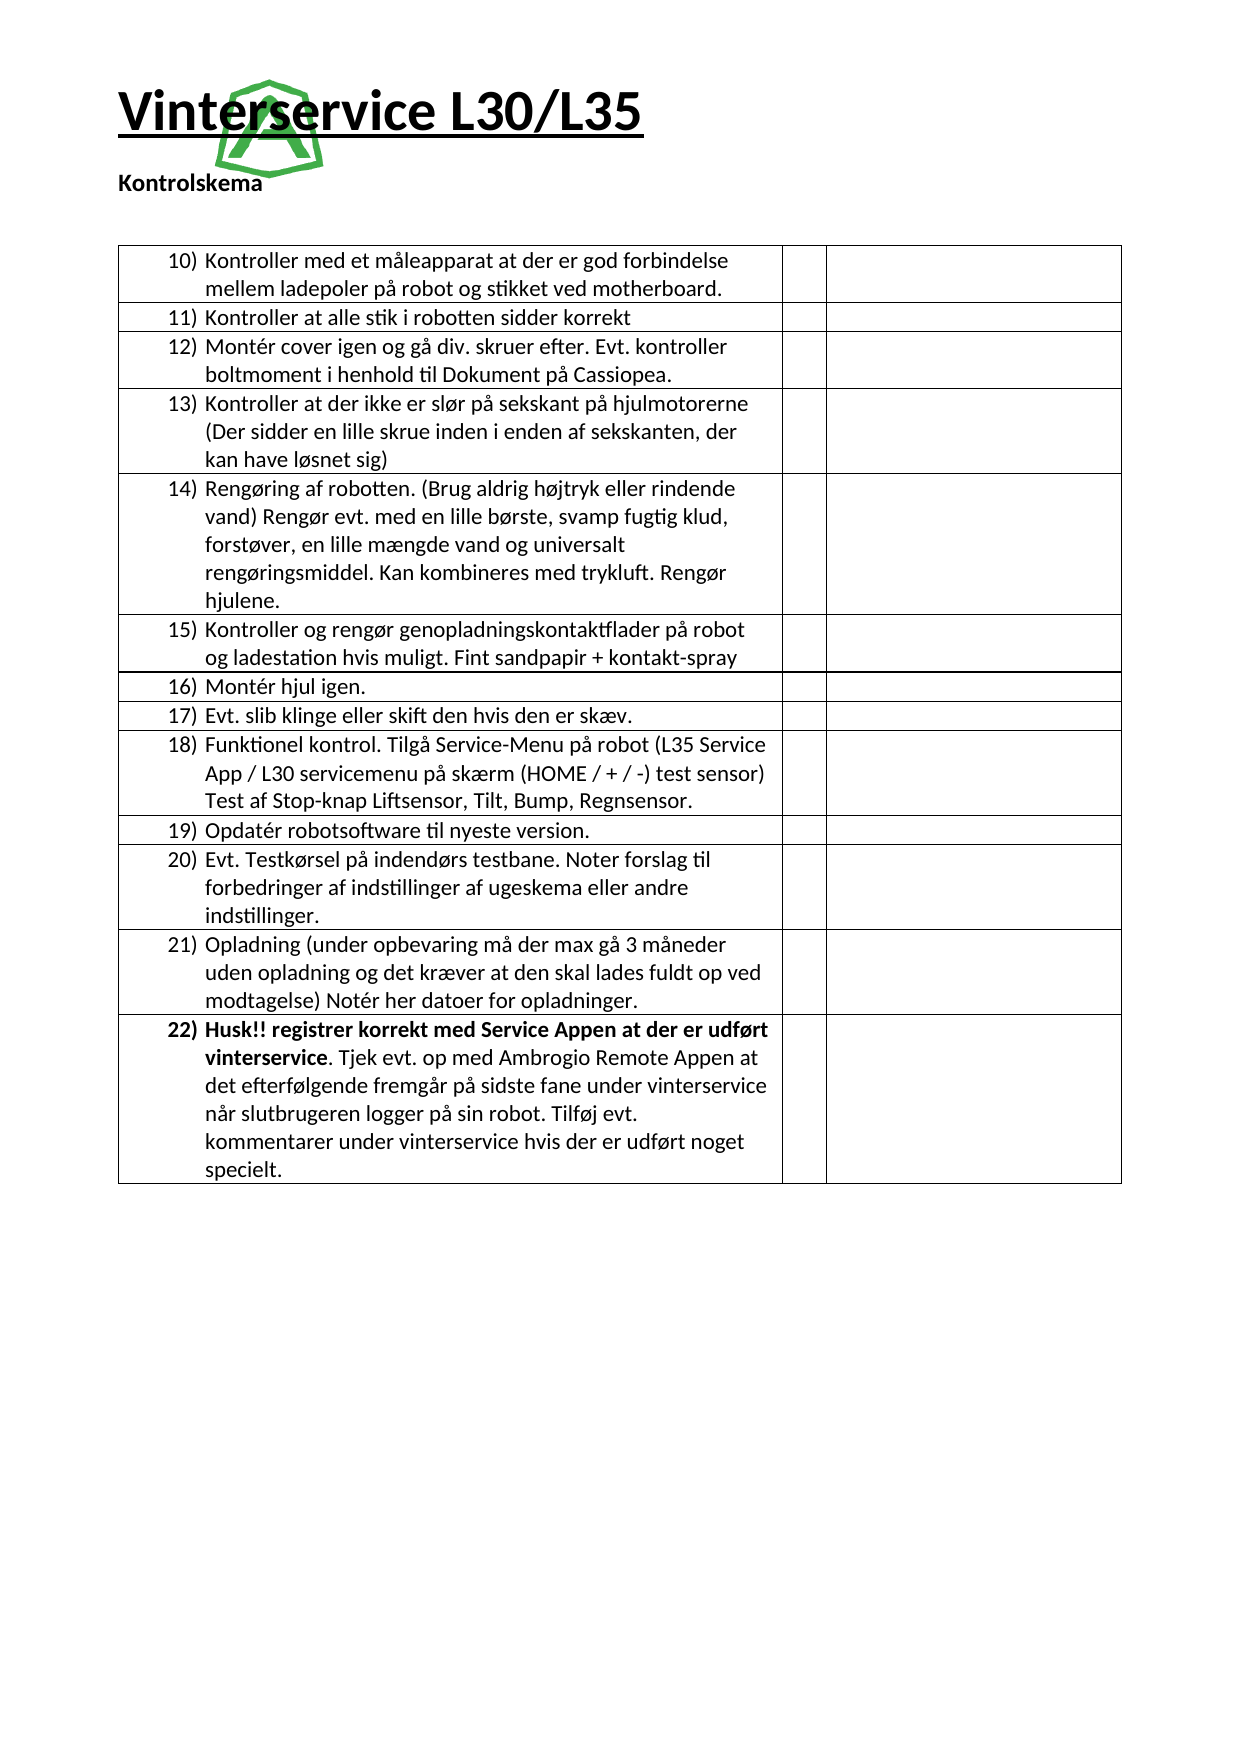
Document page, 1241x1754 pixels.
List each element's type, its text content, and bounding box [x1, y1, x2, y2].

table_cell [827, 389, 1121, 473]
table_cell Opdatér robotsoftware til nyeste version. [119, 816, 782, 844]
table_cell Opladning (under opbevaring må der max gå 3 måneder uden opladning og det kræver at den skal lades fuldt op ved modtagelse) Notér her datoer for opladninger. [119, 930, 782, 1014]
table_cell [827, 1015, 1121, 1183]
table_cell [783, 332, 826, 388]
table_cell Husk!! registrer korrekt med Service Appen at der er udført vinterservice. Tjek evt. op med Ambrogio Remote Appen at det efterfølgende fremgår på sidste fane under vinterservice når slutbrugeren logger på sin robot. Tilføj evt. kommentarer under vinterservice hvis der er udført noget specielt. [119, 1015, 782, 1183]
table_cell [827, 332, 1121, 388]
table_cell [783, 930, 826, 1014]
table_cell Funktionel kontrol. Tilgå Service-Menu på robot (L35 Service App / L30 servicemenu på skærm (HOME / + / -) test sensor) Test af Stop-knap Liftsensor, Tilt, Bump, Regnsensor. [119, 731, 782, 815]
table_cell Kontroller og rengør genopladningskontaktflader på robot og ladestation hvis muligt. Fint sandpapir + kontakt-spray [119, 615, 782, 671]
table_cell [783, 731, 826, 815]
table_cell [783, 816, 826, 844]
table_cell [783, 845, 826, 929]
table_cell [783, 389, 826, 473]
table_cell [827, 731, 1121, 815]
table_cell [783, 702, 826, 729]
table_cell Kontroller med et måleapparat at der er god forbindelse mellem ladepoler på robot og stikket ved motherboard. [119, 246, 782, 302]
table_cell Montér hjul igen. [119, 673, 782, 701]
table_cell Evt. Testkørsel på indendørs testbane. Noter forslag til forbedringer af indstillinger af ugeskema eller andre indstillinger. [119, 845, 782, 929]
table_cell [827, 246, 1121, 302]
table_cell Evt. slib klinge eller skift den hvis den er skæv. [119, 702, 782, 729]
table_cell Rengøring af robotten. (Brug aldrig højtryk eller rindende vand) Rengør evt. med en lille børste, svamp fugtig klud, forstøver, en lille mængde vand og universalt rengøringsmiddel. Kan kombineres med trykluft. Rengør hjulene. [119, 474, 782, 614]
table_cell Montér cover igen og gå div. skruer efter. Evt. kontroller boltmoment i henhold til Dokument på Cassiopea. [119, 332, 782, 388]
table_cell [827, 702, 1121, 729]
table_cell [783, 615, 826, 671]
table_cell [827, 673, 1121, 701]
table_cell [783, 474, 826, 614]
table_cell Kontroller at der ikke er slør på sekskant på hjulmotorerne (Der sidder en lille skrue inden i enden af sekskanten, der kan have løsnet sig) [119, 389, 782, 473]
table_cell [827, 615, 1121, 671]
table_cell [827, 845, 1121, 929]
picture [208, 74, 333, 134]
table_cell [783, 673, 826, 701]
table_cell [827, 816, 1121, 844]
picture [208, 138, 333, 181]
table_cell [827, 303, 1121, 331]
table_cell [783, 303, 826, 331]
table_cell Kontroller at alle stik i robotten sidder korrekt [119, 303, 782, 331]
table_cell [783, 246, 826, 302]
table_cell [827, 474, 1121, 614]
table_cell [827, 930, 1121, 1014]
table_cell [783, 1015, 826, 1183]
